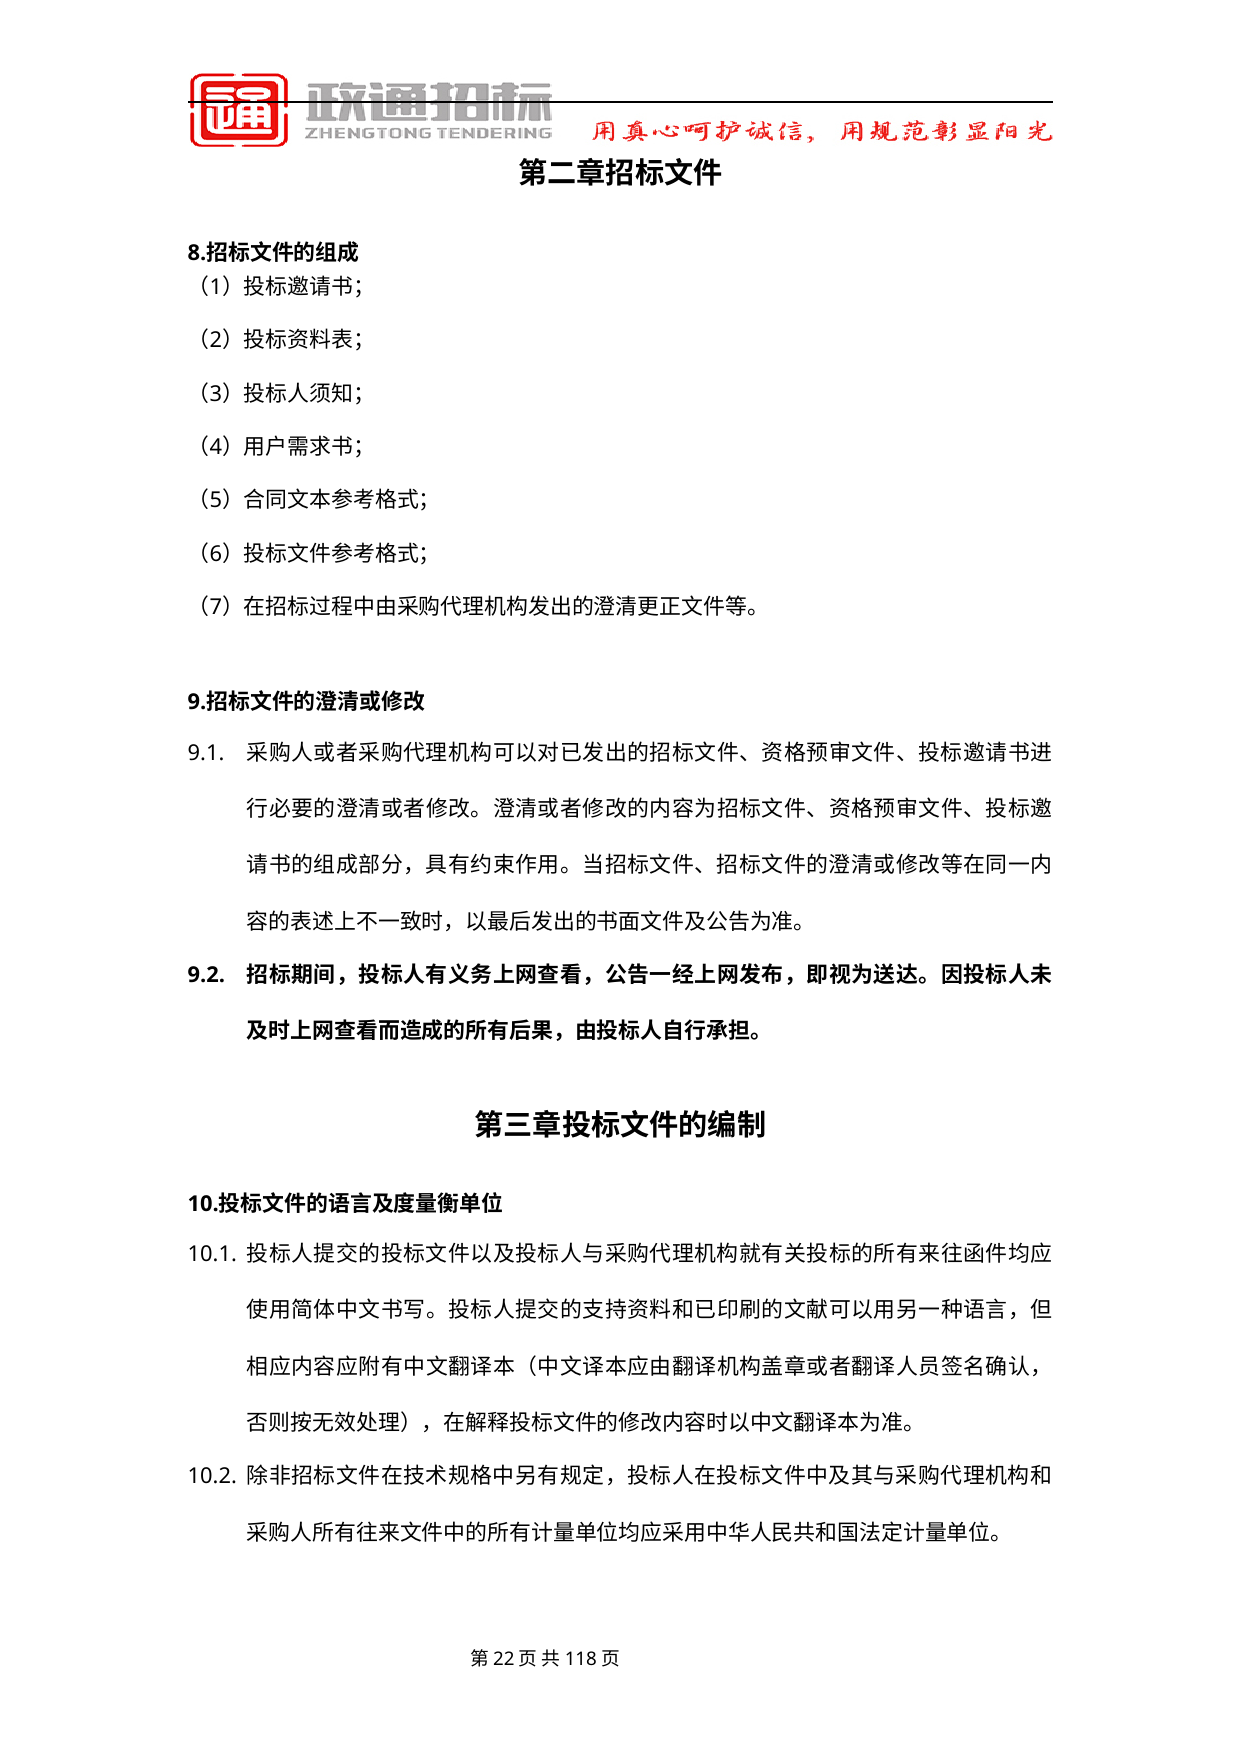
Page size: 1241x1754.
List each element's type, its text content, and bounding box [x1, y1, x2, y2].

subtitle 8.招标文件的组成 [187, 234, 1053, 266]
subtitle 第三章投标文件的编制 [187, 1101, 1053, 1143]
list 采购人或者采购代理机构可以对已发出的招标文件、资格预审文件、投标邀请书进行必要的澄清或者修改。澄清或者修改的内容为招标文件、资格预审文件、投标邀请书的组成部分，具有约束作用。当招标文件、招标文件的澄清或修改等在同一内容的表述上不一致时，以最后发出的书面文件及公告为准。 [187, 732, 1053, 938]
text （2）投标资料表； [187, 320, 1053, 357]
subtitle 10.投标文件的语言及度量衡单位 [187, 1186, 1053, 1217]
text （6）投标文件参考格式； [187, 533, 1053, 571]
picture [188, 103, 1053, 147]
text （1）投标邀请书； [187, 266, 1053, 304]
text （5）合同文本参考格式； [187, 480, 1053, 517]
list 投标人提交的投标文件以及投标人与采购代理机构就有关投标的所有来往函件均应使用简体中文书写。投标人提交的支持资料和已印刷的文献可以用另一种语言，但相应内容应附有中文翻译本（中文译本应由翻译机构盖章或者翻译人员签名确认，否则按无效处理），在解释投标文件的修改内容时以中文翻译本为准。 [187, 1233, 1053, 1439]
text （4）用户需求书； [187, 426, 1053, 464]
list 招标期间，投标人有义务上网查看，公告一经上网发布，即视为送达。因投标人未及时上网查看而造成的所有后果，由投标人自行承担。 [187, 954, 1053, 1048]
subtitle 9.招标文件的澄清或修改 [187, 684, 1053, 716]
text （3）投标人须知； [187, 373, 1053, 411]
picture [188, 73, 1053, 101]
list 除非招标文件在技术规格中另有规定，投标人在投标文件中及其与采购代理机构和采购人所有往来文件中的所有计量单位均应采用中华人民共和国法定计量单位。 [187, 1455, 1053, 1549]
text （7）在招标过程中由采购代理机构发出的澄清更正文件等。 [187, 586, 1053, 624]
subtitle 第二章招标文件 [187, 150, 1053, 192]
